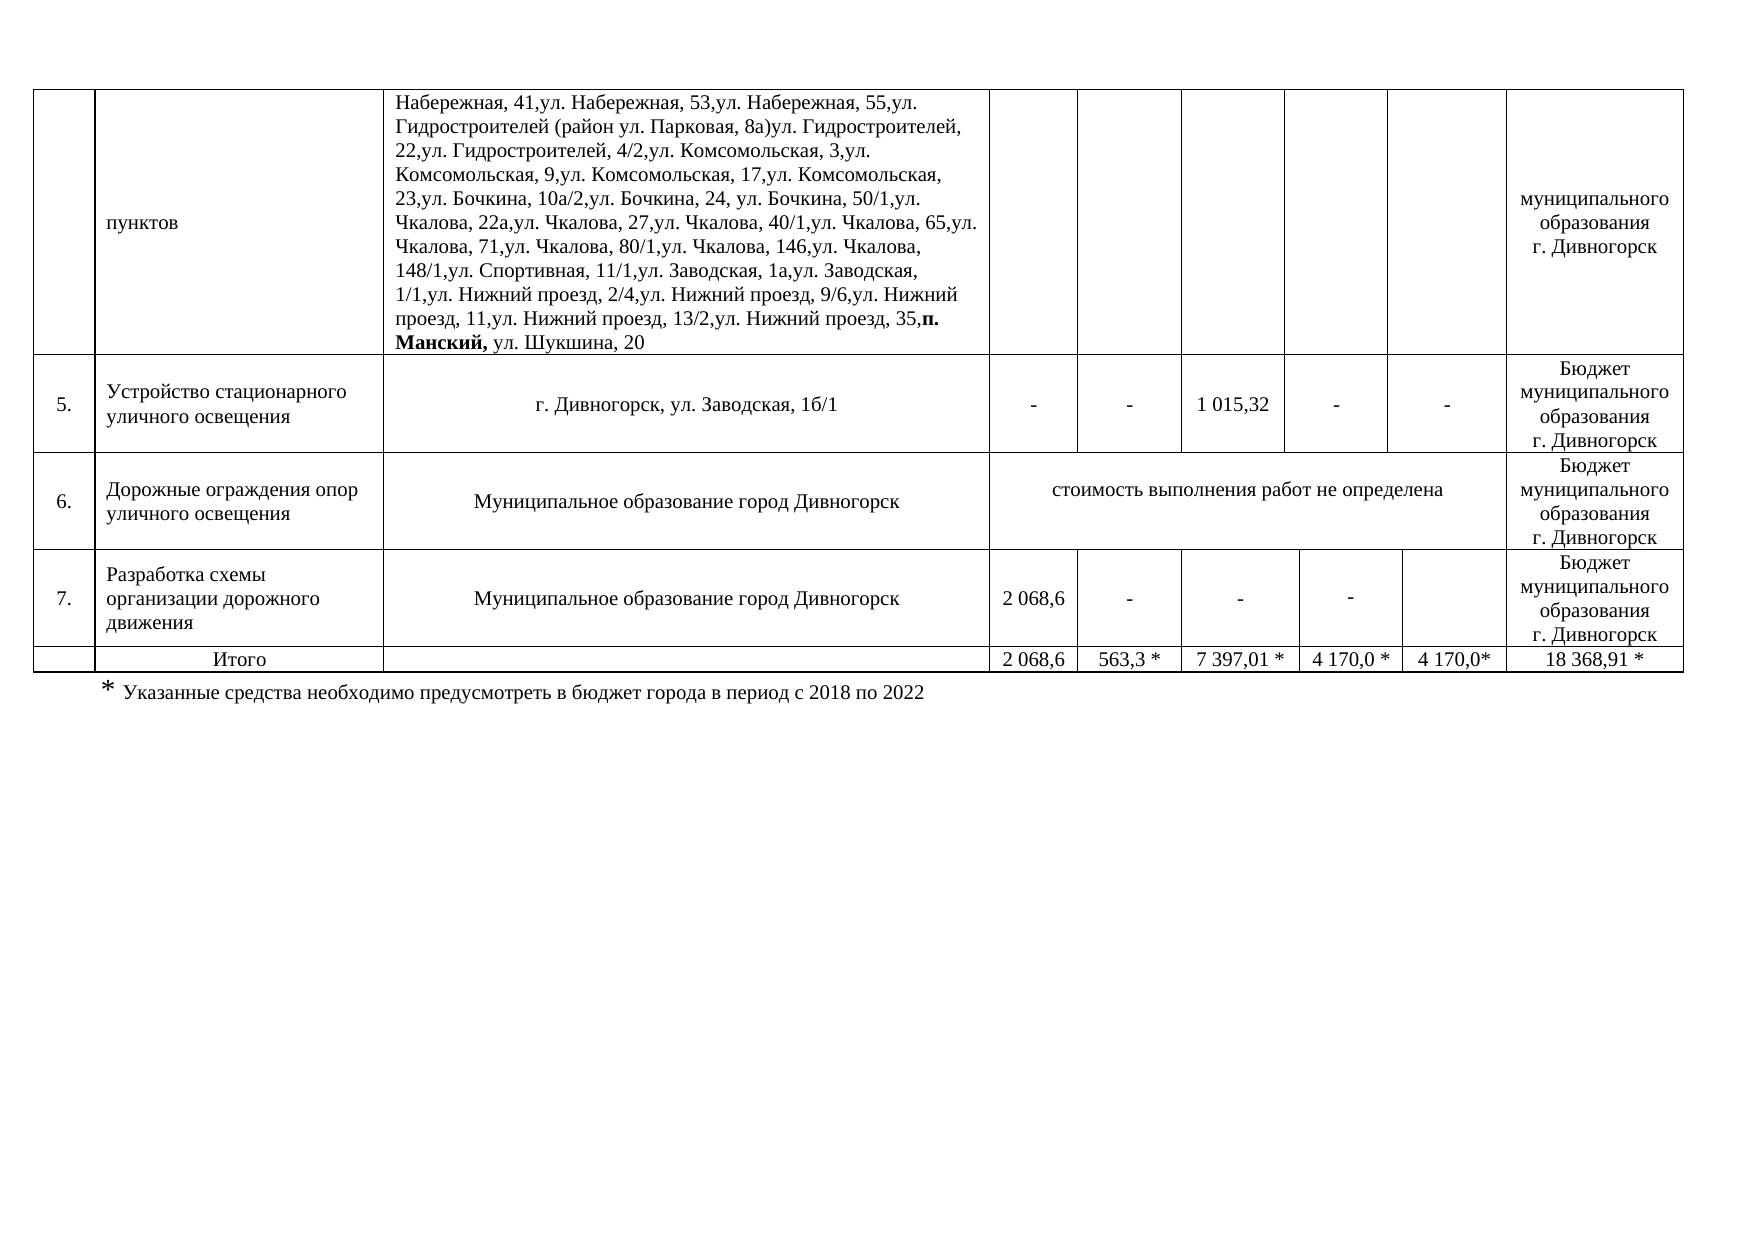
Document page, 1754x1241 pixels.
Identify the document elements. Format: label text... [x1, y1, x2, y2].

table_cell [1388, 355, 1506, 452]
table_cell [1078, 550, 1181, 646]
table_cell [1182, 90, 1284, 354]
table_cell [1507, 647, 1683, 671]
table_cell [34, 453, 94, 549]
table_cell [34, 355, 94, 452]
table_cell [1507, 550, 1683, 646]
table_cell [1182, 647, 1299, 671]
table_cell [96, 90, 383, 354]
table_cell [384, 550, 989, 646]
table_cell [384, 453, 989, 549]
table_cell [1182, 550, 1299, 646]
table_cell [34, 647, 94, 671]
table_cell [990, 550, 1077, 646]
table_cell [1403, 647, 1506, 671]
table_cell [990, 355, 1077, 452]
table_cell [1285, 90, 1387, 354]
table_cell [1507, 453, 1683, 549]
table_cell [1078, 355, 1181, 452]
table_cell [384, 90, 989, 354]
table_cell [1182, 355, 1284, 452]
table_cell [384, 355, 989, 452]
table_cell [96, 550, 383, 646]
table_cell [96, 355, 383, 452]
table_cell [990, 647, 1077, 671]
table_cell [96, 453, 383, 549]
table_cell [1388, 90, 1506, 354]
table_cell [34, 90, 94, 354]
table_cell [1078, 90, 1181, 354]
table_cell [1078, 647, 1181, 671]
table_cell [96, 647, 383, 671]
text * Указанные средства необходимо предусмотреть в бюджет города в период с 2018 по 2022 [44, 672, 1710, 706]
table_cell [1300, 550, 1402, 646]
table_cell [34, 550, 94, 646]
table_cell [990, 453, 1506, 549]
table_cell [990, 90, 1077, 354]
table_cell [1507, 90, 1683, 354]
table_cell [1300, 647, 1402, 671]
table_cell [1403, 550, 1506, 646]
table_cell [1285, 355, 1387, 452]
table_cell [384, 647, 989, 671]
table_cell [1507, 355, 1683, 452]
